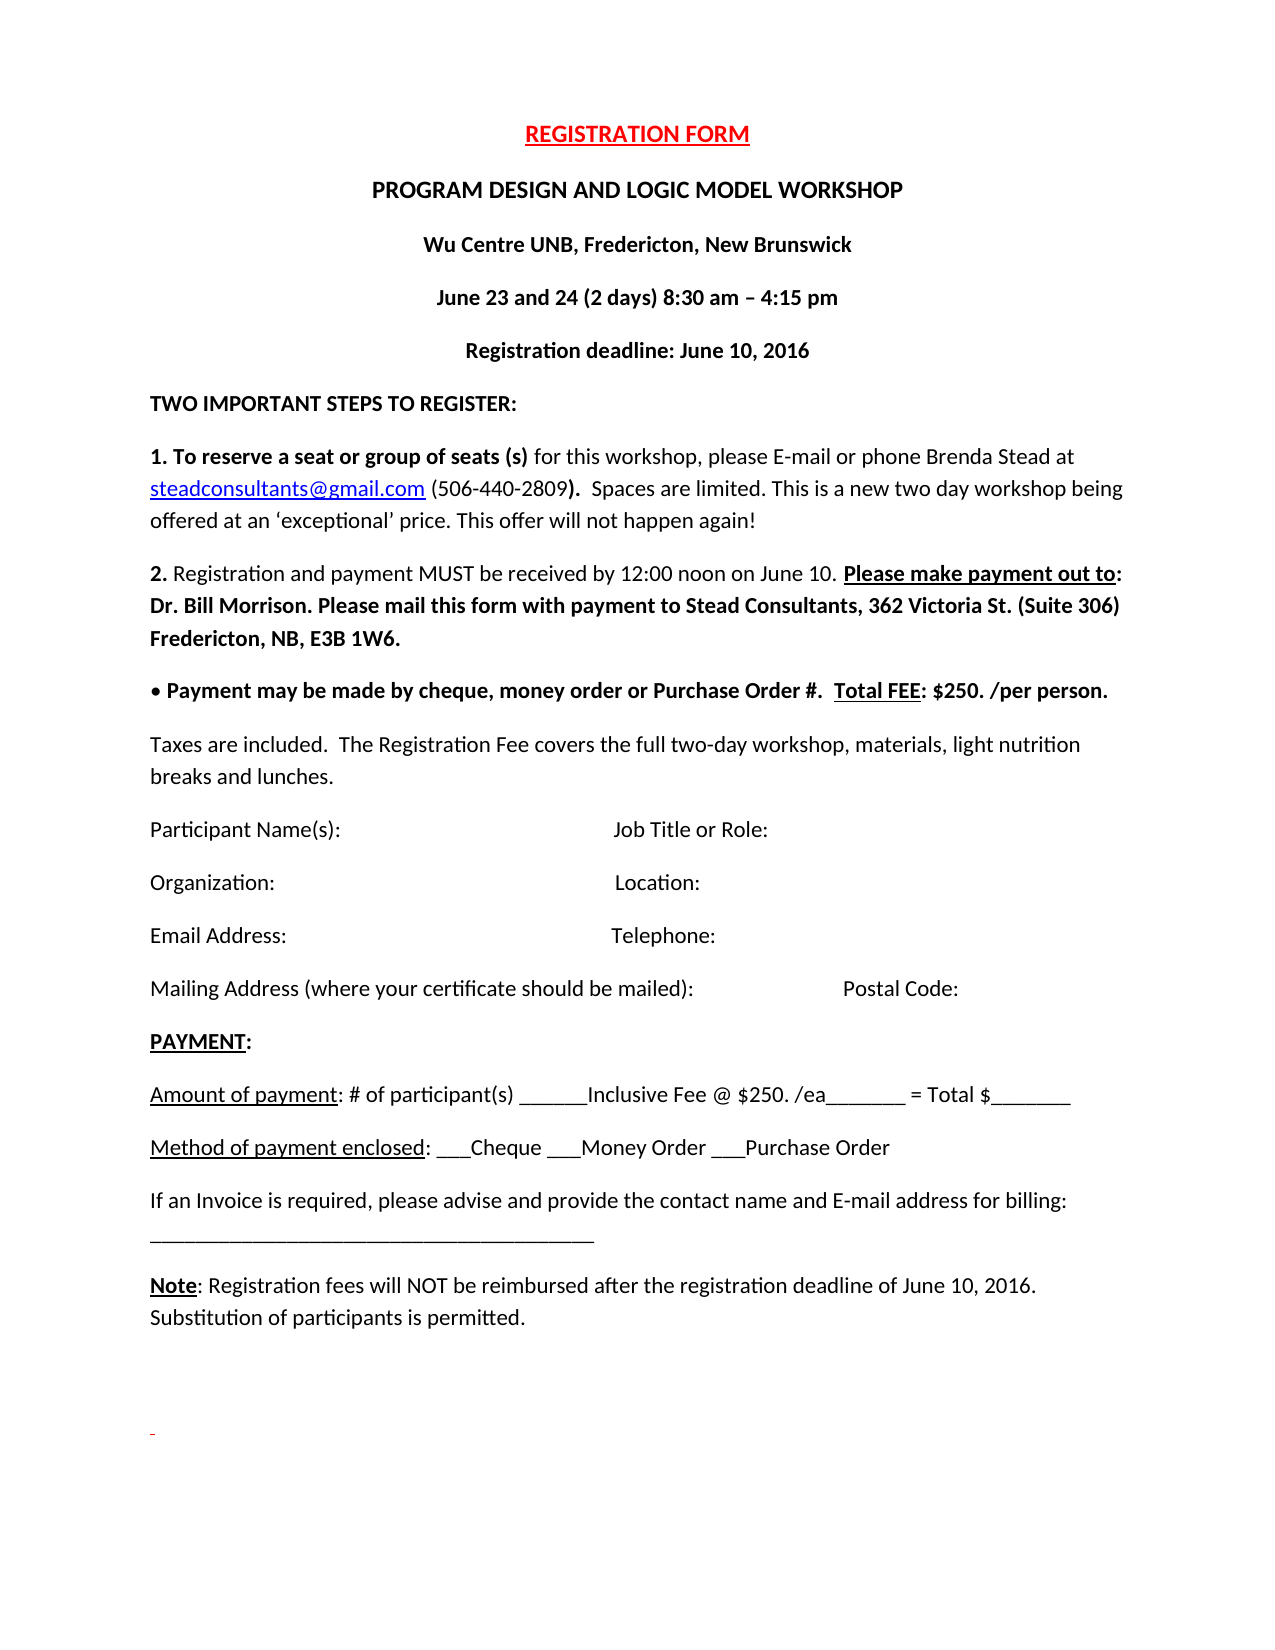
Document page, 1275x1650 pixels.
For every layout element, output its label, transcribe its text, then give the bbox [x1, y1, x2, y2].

text Organization: Location: [150, 868, 1125, 896]
text Amount of payment: # of participant(s) ______Inclusive Fee @ $250. /ea_______ = Total $_______ [150, 1080, 1125, 1108]
text Registration deadline: June 10, 2016 [150, 336, 1125, 364]
text • Payment may be made by cheque, money order or Purchase Order #. Total FEE: $250. /per person. [150, 677, 1125, 705]
text Method of payment enclosed: ___Cheque ___Money Order ___Purchase Order [150, 1133, 1125, 1161]
text Mailing Address (where your certificate should be mailed): Postal Code: [150, 974, 1125, 1002]
text Taxes are included. The Registration Fee covers the full two-day workshop, materials, light nutrition breaks and lunches. [150, 730, 1125, 790]
text Note: Registration fees will NOT be reimbursed after the registration deadline of June 10, 2016. Substitution of participants is permitted. [150, 1271, 1125, 1331]
text Participant Name(s): Job Title or Role: [150, 815, 1125, 843]
text Wu Centre UNB, Fredericton, New Brunswick [150, 230, 1125, 258]
text PAYMENT: [150, 1027, 1125, 1055]
text Email Address: Telephone: [150, 921, 1125, 949]
text TWO IMPORTANT STEPS TO REGISTER: [150, 389, 1125, 417]
text PROGRAM DESIGN AND LOGIC MODEL WORKSHOP [150, 174, 1125, 204]
text If an Invoice is required, please advise and provide the contact name and E-mail address for billing: _______________________________________ [150, 1186, 1125, 1246]
text June 23 and 24 (2 days) 8:30 am – 4:15 pm [150, 283, 1125, 311]
text 1. To reserve a seat or group of seats (s) for this workshop, please E-mail or phone Brenda Stead at steadconsultants@gmail.com (506-440-2809). Spaces are limited. This is a new two day workshop being offered at an ‘exceptional’ price. This offer will not happen again! [150, 442, 1125, 534]
text 2. Registration and payment MUST be received by 12:00 noon on June 10. Please make payment out to: Dr. Bill Morrison. Please mail this form with payment to Stead Consultants, 362 Victoria St. (Suite 306) Fredericton, NB, E3B 1W6. [150, 559, 1125, 652]
text REGISTRATION FORM [150, 118, 1125, 149]
